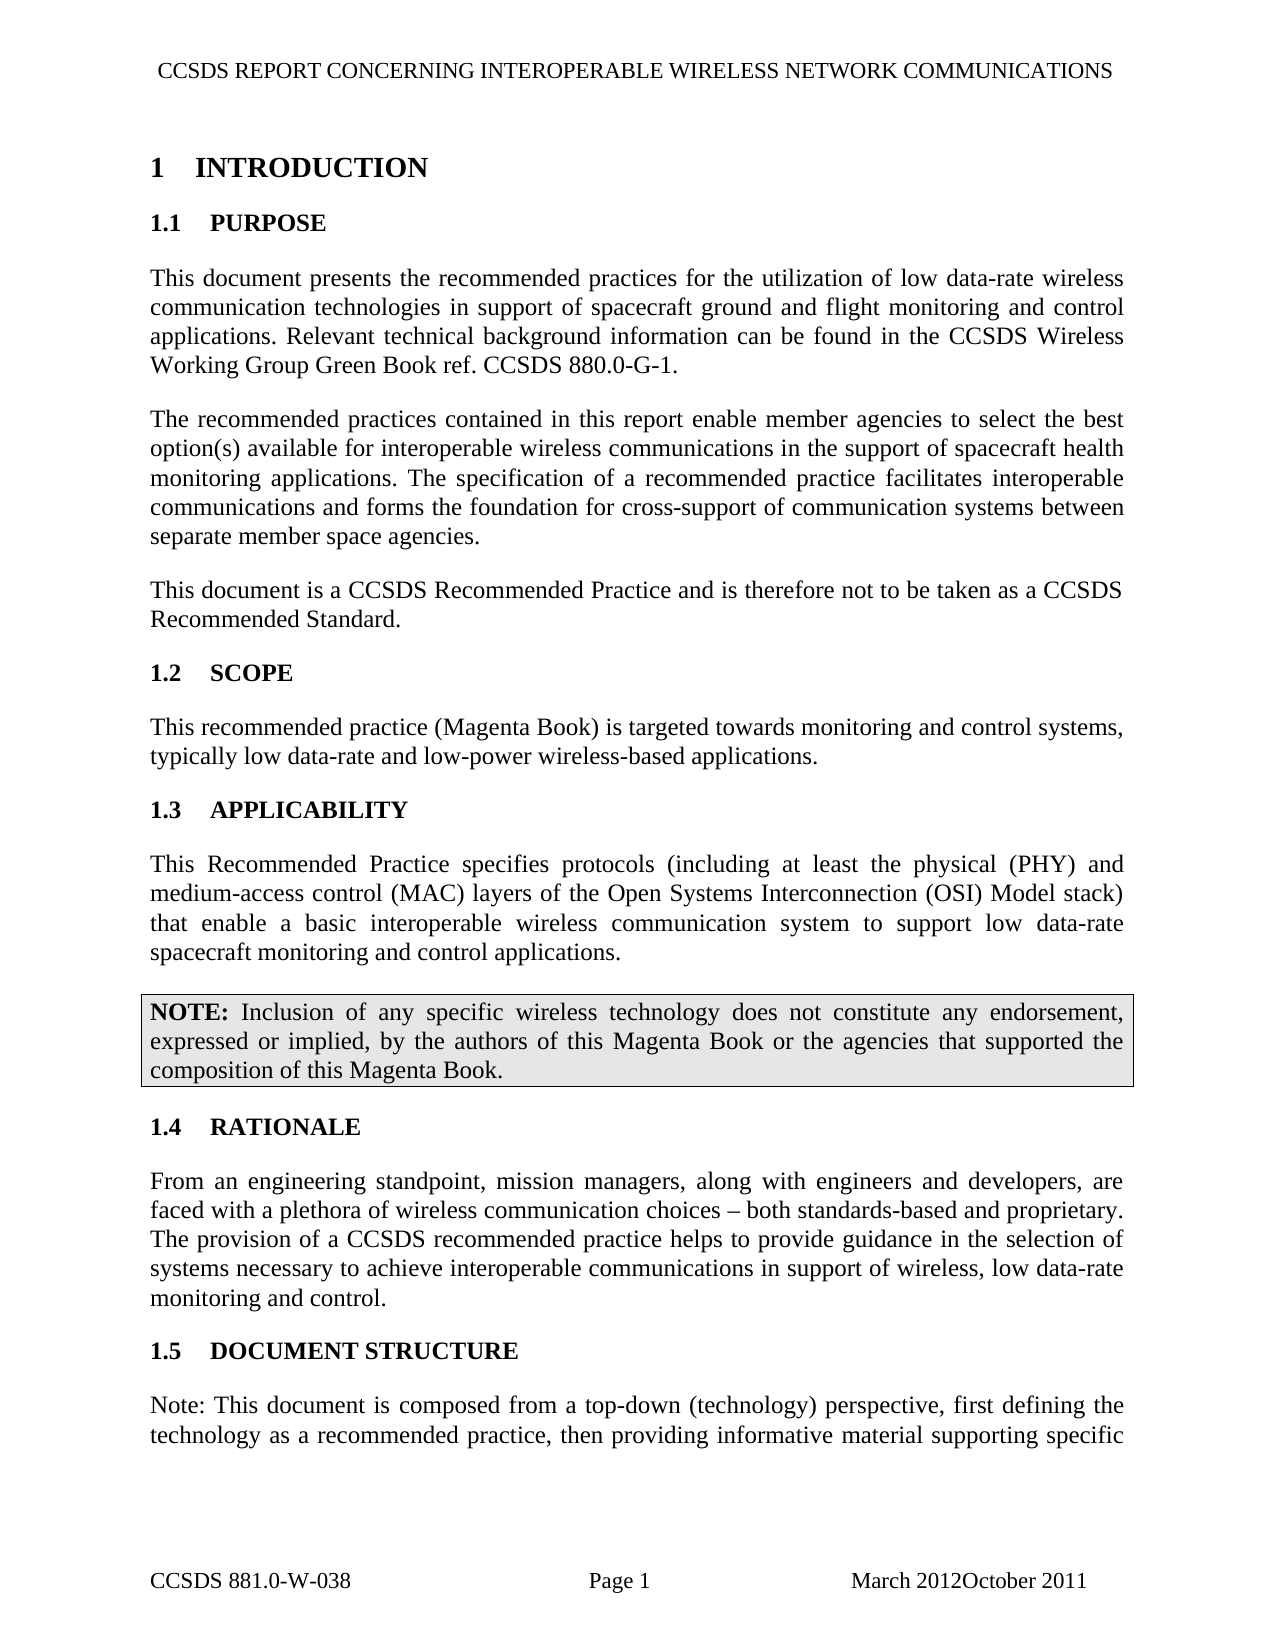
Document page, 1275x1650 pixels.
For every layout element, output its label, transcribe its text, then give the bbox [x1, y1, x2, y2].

subtitle Introduction [150, 150, 1125, 183]
text This document is a CCSDS Recommended Practice and is therefore not to be taken as a CCSDS Recommended Standard. [150, 575, 1125, 633]
text This document presents the recommended practices for the utilization of low data-rate wireless communication technologies in support of spacecraft ground and flight monitoring and control applications. Relevant technical background information can be found in the CCSDS Wireless Working Group Green Book ref. CCSDS 880.0-G-1. [150, 262, 1125, 379]
text This Recommended Practice specifies protocols (including at least the physical (PHY) and medium-access control (MAC) layers of the Open Systems Interconnection (OSI) Model stack) that enable a basic interoperable wireless communication system to support low data-rate spacecraft monitoring and control applications. [150, 849, 1125, 966]
subtitle Scope [150, 658, 1125, 687]
text This recommended practice (Magenta Book) is targeted towards monitoring and control systems, typically low data-rate and low-power wireless-based applications. [150, 712, 1125, 770]
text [150, 1390, 1125, 1448]
subtitle Rationale [150, 1112, 1125, 1141]
subtitle Purpose [150, 208, 1125, 237]
subtitle Applicability [150, 795, 1125, 824]
text From an engineering standpoint, mission managers, along with engineers and developers, are faced with a plethora of wireless communication choices – both standards-based and proprietary.The provision of a CCSDS recommended practice helps to provide guidance in the selection of systems necessary to achieve interoperable communications in support of wireless, low data-rate monitoring and control. [150, 1166, 1125, 1311]
text The recommended practices contained in this report enable member agencies to select the best option(s) available for interoperable wireless communications in the support of spacecraft health monitoring applications. The specification of a recommended practice facilitates interoperable communications and forms the foundation for cross-support of communication systems between separate member space agencies. [150, 404, 1125, 550]
text NOTE:Inclusion of any specific wireless technology does not constitute any endorsement, expressed or implied, by the authors of this Magenta Book or the agencies that supported the composition of this Magenta Book. [142, 995, 1133, 1086]
subtitle Document Structure [150, 1336, 1125, 1365]
